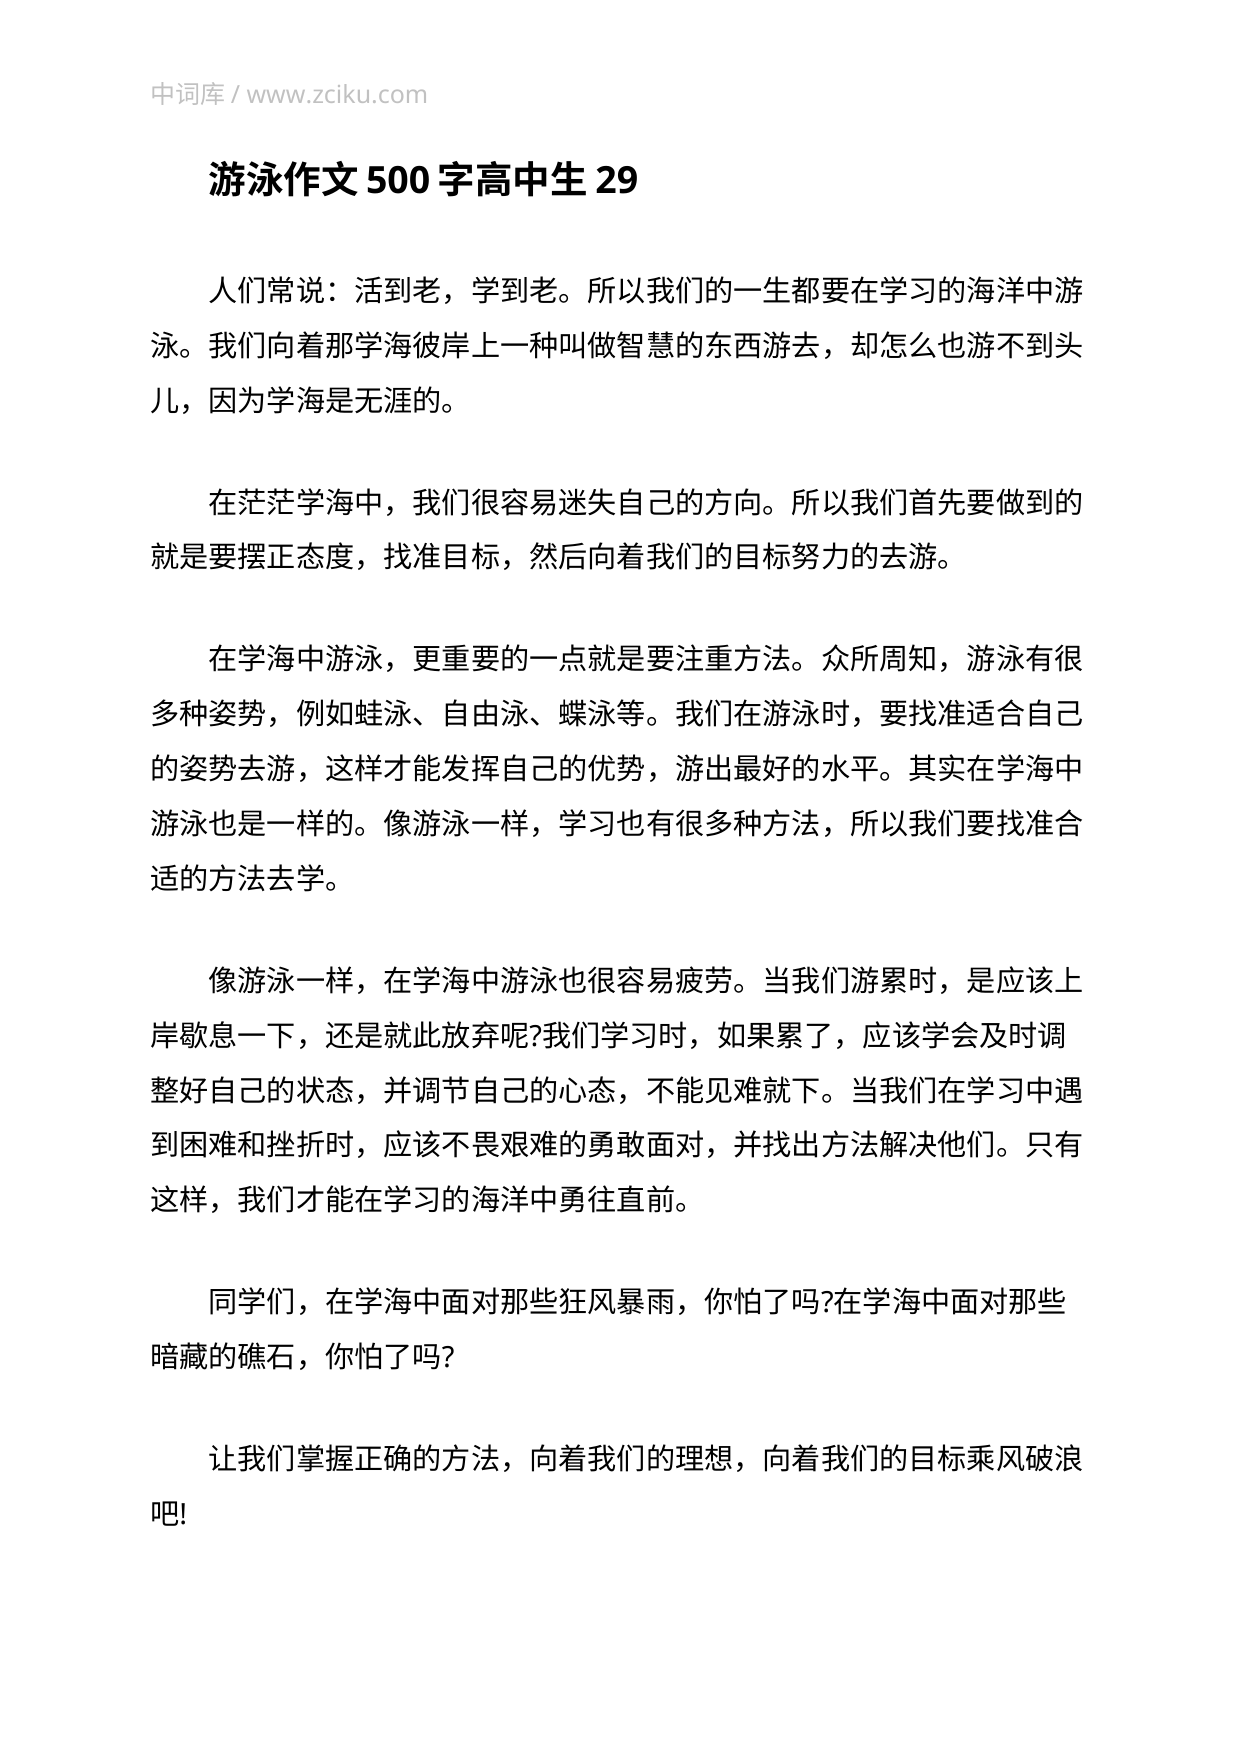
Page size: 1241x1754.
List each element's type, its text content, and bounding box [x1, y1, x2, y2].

text 游泳作文500字高中生29 [150, 150, 1090, 204]
text 人们常说：活到老，学到老。所以我们的一生都要在学习的海洋中游泳。我们向着那学海彼岸上一种叫做智慧的东西游去，却怎么也游不到头儿，因为学海是无涯的。 [150, 268, 1090, 420]
text 让我们掌握正确的方法，向着我们的理想，向着我们的目标乘风破浪吧! [150, 1436, 1090, 1533]
text 在学海中游泳，更重要的一点就是要注重方法。众所周知，游泳有很多种姿势，例如蛙泳、自由泳、蝶泳等。我们在游泳时，要找准适合自己的姿势去游，这样才能发挥自己的优势，游出最好的水平。其实在学海中游泳也是一样的。像游泳一样，学习也有很多种方法，所以我们要找准合适的方法去学。 [150, 636, 1090, 898]
text 同学们，在学海中面对那些狂风暴雨，你怕了吗?在学海中面对那些暗藏的礁石，你怕了吗? [150, 1279, 1090, 1376]
text 在茫茫学海中，我们很容易迷失自己的方向。所以我们首先要做到的就是要摆正态度，找准目标，然后向着我们的目标努力的去游。 [150, 479, 1090, 576]
text 像游泳一样，在学海中游泳也很容易疲劳。当我们游累时，是应该上岸歇息一下，还是就此放弃呢?我们学习时，如果累了，应该学会及时调整好自己的状态，并调节自己的心态，不能见难就下。当我们在学习中遇到困难和挫折时，应该不畏艰难的勇敢面对，并找出方法解决他们。只有这样，我们才能在学习的海洋中勇往直前。 [150, 957, 1090, 1219]
